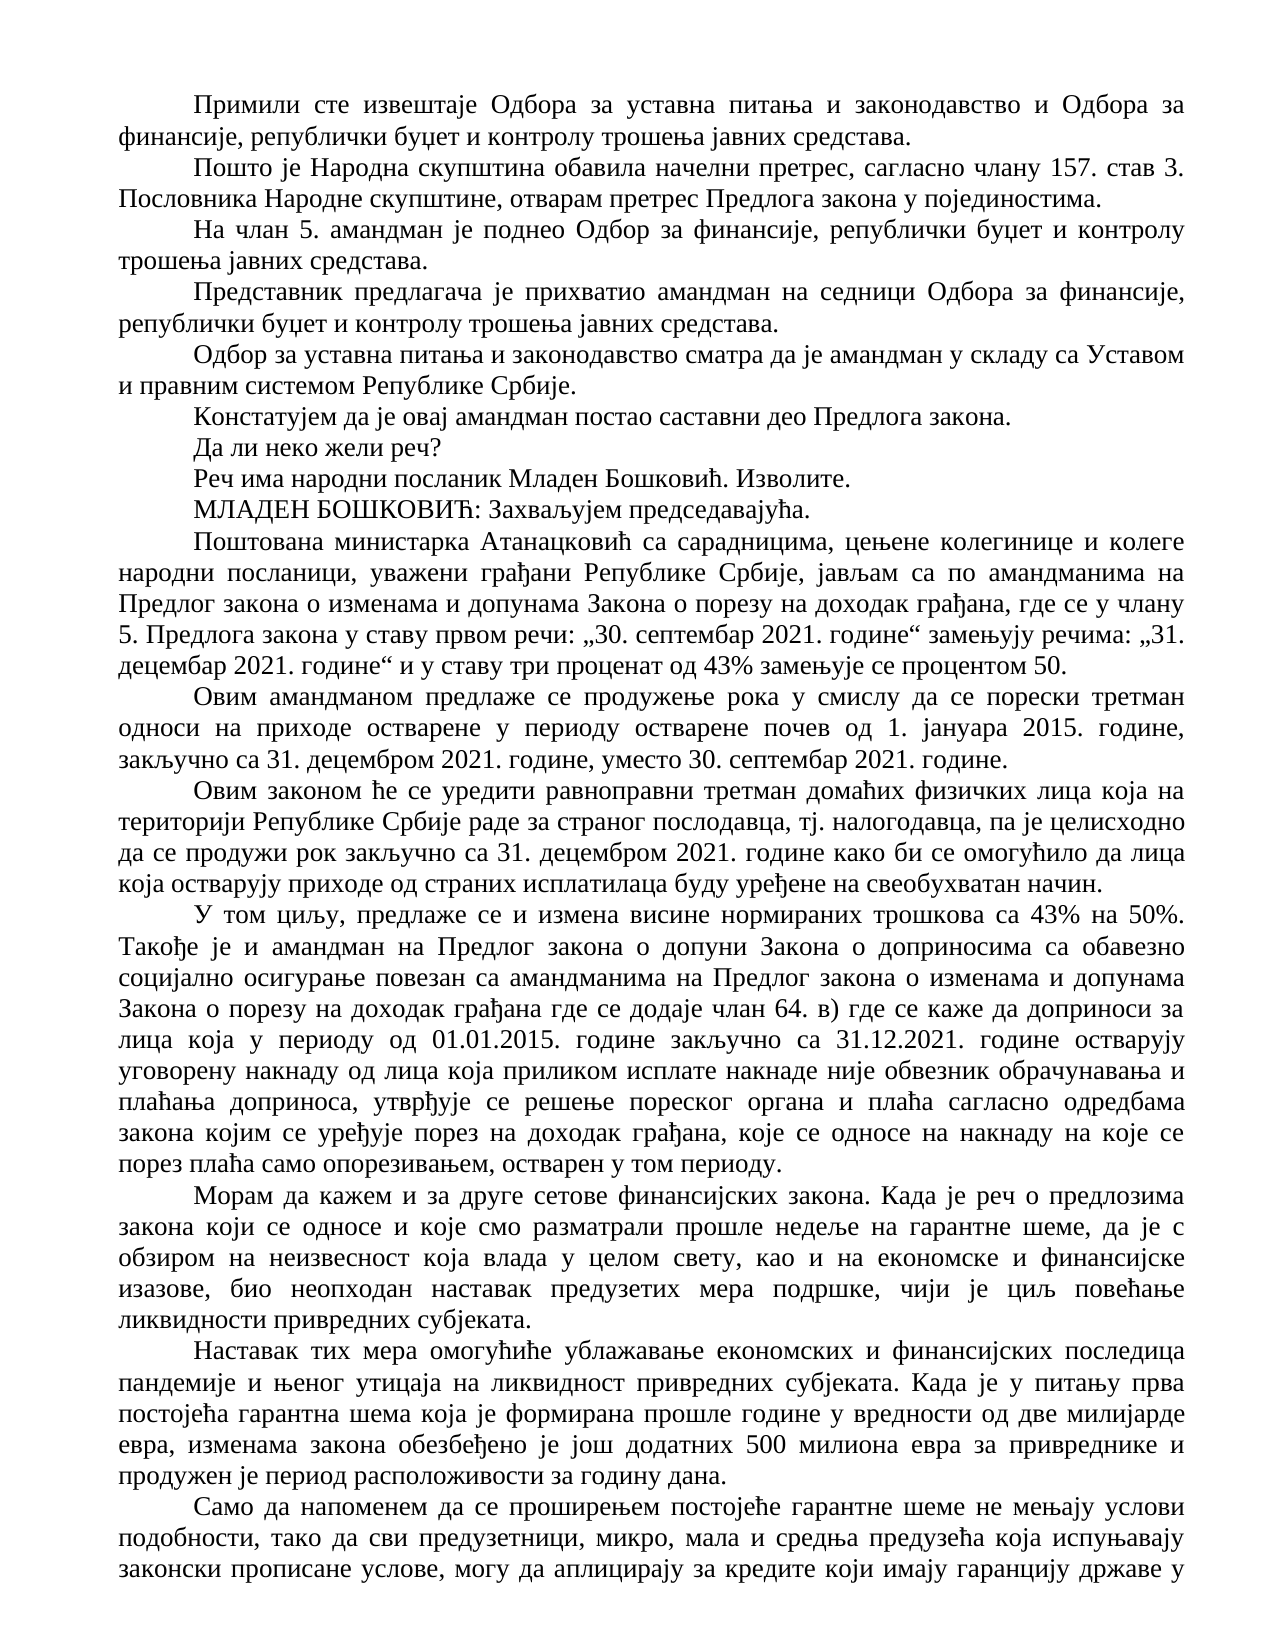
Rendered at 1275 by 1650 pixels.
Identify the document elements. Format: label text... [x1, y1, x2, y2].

text Представник предлагача је прихватио амандман на седници Одбора за финансије, републички буџет и контролу трошења јавних средстава. [118, 276, 1186, 338]
text У том циљу, предлаже се и измена висине нормираних трошкова са 43% на 50%. Такође је и амандман на Предлог закона о допуни Закона о доприносима са обавезно социјално осигурање повезан са амандманима на Предлог закона о изменама и допунама Закона о порезу на доходак грађана где се додаје члан 64. в) где се каже да доприноси за лица која у периоду од 01.01.2015. године закључно са 31.12.2021. године остварују уговорену накнаду од лица која приликом исплате накнаде није обвезник обрачунавања и плаћања доприноса, утврђује се решење пореског органа и плаћа сагласно одредбама закона којим се уређује порез на доходак грађана, које се односе на накнаду на које се порез плаћа само опорезивањем, остварен у том периоду. [118, 898, 1186, 1179]
text Овим амандманом предлаже се продужење рока у смислу да се порески третман односи на приходе остварене у периоду остварене почев од 1. јануара 2015. године, закључно са 31. децембром 2021. године, уместо 30. септембар 2021. године. [118, 680, 1186, 774]
text Да ли неко жели реч? [118, 431, 1186, 462]
text Одбор за уставна питања и законодавство сматра да је амандман у складу са Уставом и правним системом Републике Србије. [118, 338, 1186, 400]
text МЛАДЕН БОШКОВИЋ: Захваљујем председавајућа. [118, 493, 1186, 525]
text Овим законом ће се уредити равноправни третман домаћих физичких лица која на територији Републике Србије раде за страног послодавца, тј. налогодавца, па је целисходно да се продужи рок закључно са 31. децембром 2021. године како би се омогућило да лица која остварују приходе од страних исплатилаца буду уређене на свеобухватан начин. [118, 774, 1186, 898]
text Реч има народни посланик Младен Бошковић. Изволите. [118, 462, 1186, 493]
text Пошто је Народна скупштина обавила начелни претрес, сагласно члану 157. став 3. Пословника Народне скупштине, отварам претрес Предлога закона у појединостима. [118, 151, 1186, 213]
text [118, 1490, 1186, 1584]
text Констатујем да је овај амандман постао саставни део Предлога закона. [118, 400, 1186, 431]
text Морам да кажем и за друге сетове финансијских закона. Када је реч о предлозима закона који се односе и које смо разматрали прошле недеље на гарантне шеме, да је с обзиром на неизвесност која влада у целом свету, као и на економске и финансијске изазове, био неопходан наставак предузетих мера подршке, чији је циљ повећање ликвидности привредних субјеката. [118, 1179, 1186, 1334]
text На члан 5. амандман је поднео Одбор за финансије, републички буџет и контролу трошења јавних средстава. [118, 213, 1186, 276]
text Примили сте извештаје Одбора за уставна питања и законодавство и Одбора за финансије, републички буџет и контролу трошења јавних средстава. [118, 89, 1186, 151]
text Поштована министарка Атанацковић са сарадницима, цењене колегинице и колеге народни посланици, уважени грађани Републике Србије, јављам са по амандманима на Предлог закона о изменама и допунама Закона о порезу на доходак грађана, где се у члану 5. Предлога закона у ставу првом речи: „30. септембар 2021. године“ замењују речима: „31. децембар 2021. године“ и у ставу три проценат од 43% замењује се процентом 50. [118, 525, 1186, 680]
text Наставак тих мера омогућиће ублажавање економских и финансијских последица пандемије и њеног утицаја на ликвидност привредних субјеката. Када је у питању прва постојећа гарантна шема која је формирана прошле године у вредности од две милијарде евра, изменама закона обезбеђено је још додатних 500 милиона евра за привреднике и продужен је период расположивости за годину дана. [118, 1334, 1186, 1490]
